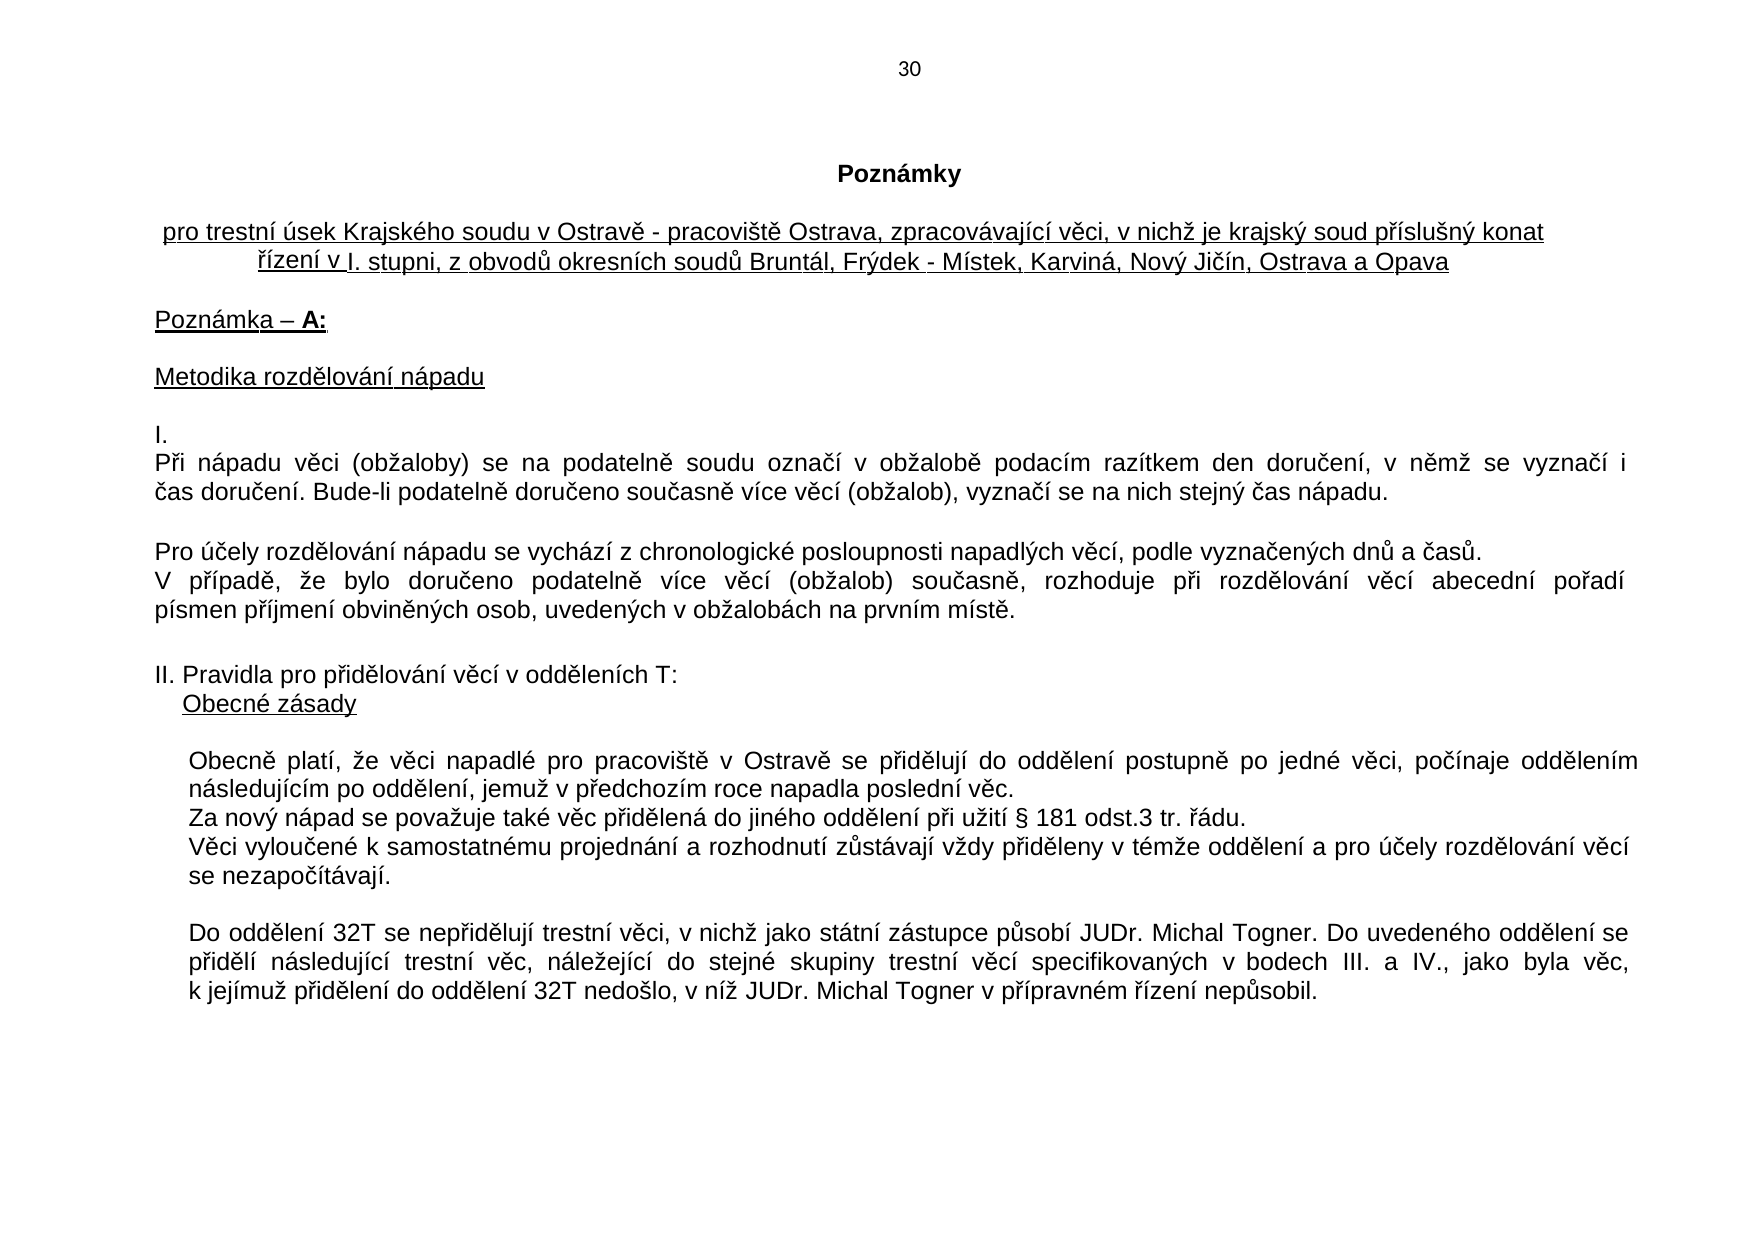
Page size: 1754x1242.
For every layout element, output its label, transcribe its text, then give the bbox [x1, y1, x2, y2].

text Za nový nápad se považuje také věc přidělená do jiného oddělení při užití § 181 odst.3 tr. řádu. [188, 804, 1281, 832]
text Pro účely rozdělování nápadu se vychází z chronologické posloupnosti napadlých věcí, podle vyznačených dnů a časů. [154, 537, 1702, 566]
text V případě, že bylo doručeno podatelně více věcí (obžalob) současně, rozhoduje při rozdělování věcí abecední pořadí písmen příjmení obviněných osob, uvedených v obžalobách na prvním místě. [154, 566, 1625, 623]
text Poznámky [832, 159, 966, 188]
text I. [154, 420, 1702, 448]
text Věci vyloučené k samostatnému projednání a rozhodnutí zůstávají vždy přiděleny v témže oddělení a pro účely rozdělování věcí se nezapočítávají. [188, 832, 1629, 889]
text II. Pravidla pro přidělování věcí v odděleních T: Obecné zásady [154, 660, 682, 717]
text Při nápadu věci (obžaloby) se na podatelně soudu označí v obžalobě podacím razítkem den doručení, v němž se vyznačí i [154, 448, 1702, 477]
text Poznámka – A: [154, 305, 1702, 333]
text Do oddělení 32T se nepřidělují trestní věci, v nichž jako státní zástupce působí JUDr. Michal Togner. Do uvedeného oddělení se přidělí následující trestní věc, náležející do stejné skupiny trestní věcí specifikovaných v bodech III. a IV., jako byla věc, k jejímuž přidělení do oddělení 32T nedošlo, v níž JUDr. Michal Togner v přípravném řízení nepůsobil. [188, 918, 1629, 1004]
text Metodika rozdělování nápadu [154, 362, 1702, 391]
text pro trestní úsek Krajského soudu v Ostravě - pracoviště Ostrava, zpracovávající věci, v nichž je krajský soud příslušný konat [161, 217, 1546, 246]
text řízení v I. stupni, z obvodů okresních soudů Bruntál, Frýdek - Místek, Karviná, Nový Jičín, Ostrava a Opava [256, 246, 1450, 275]
text Obecně platí, že věci napadlé pro pracoviště v Ostravě se přidělují do oddělení postupně po jedné věci, počínaje oddělením následujícím po oddělení, jemuž v předchozím roce napadla poslední věc. [188, 747, 1671, 804]
text čas doručení. Bude-li podatelně doručeno současně více věcí (obžalob), vyznačí se na nich stejný čas nápadu. [154, 477, 1702, 506]
